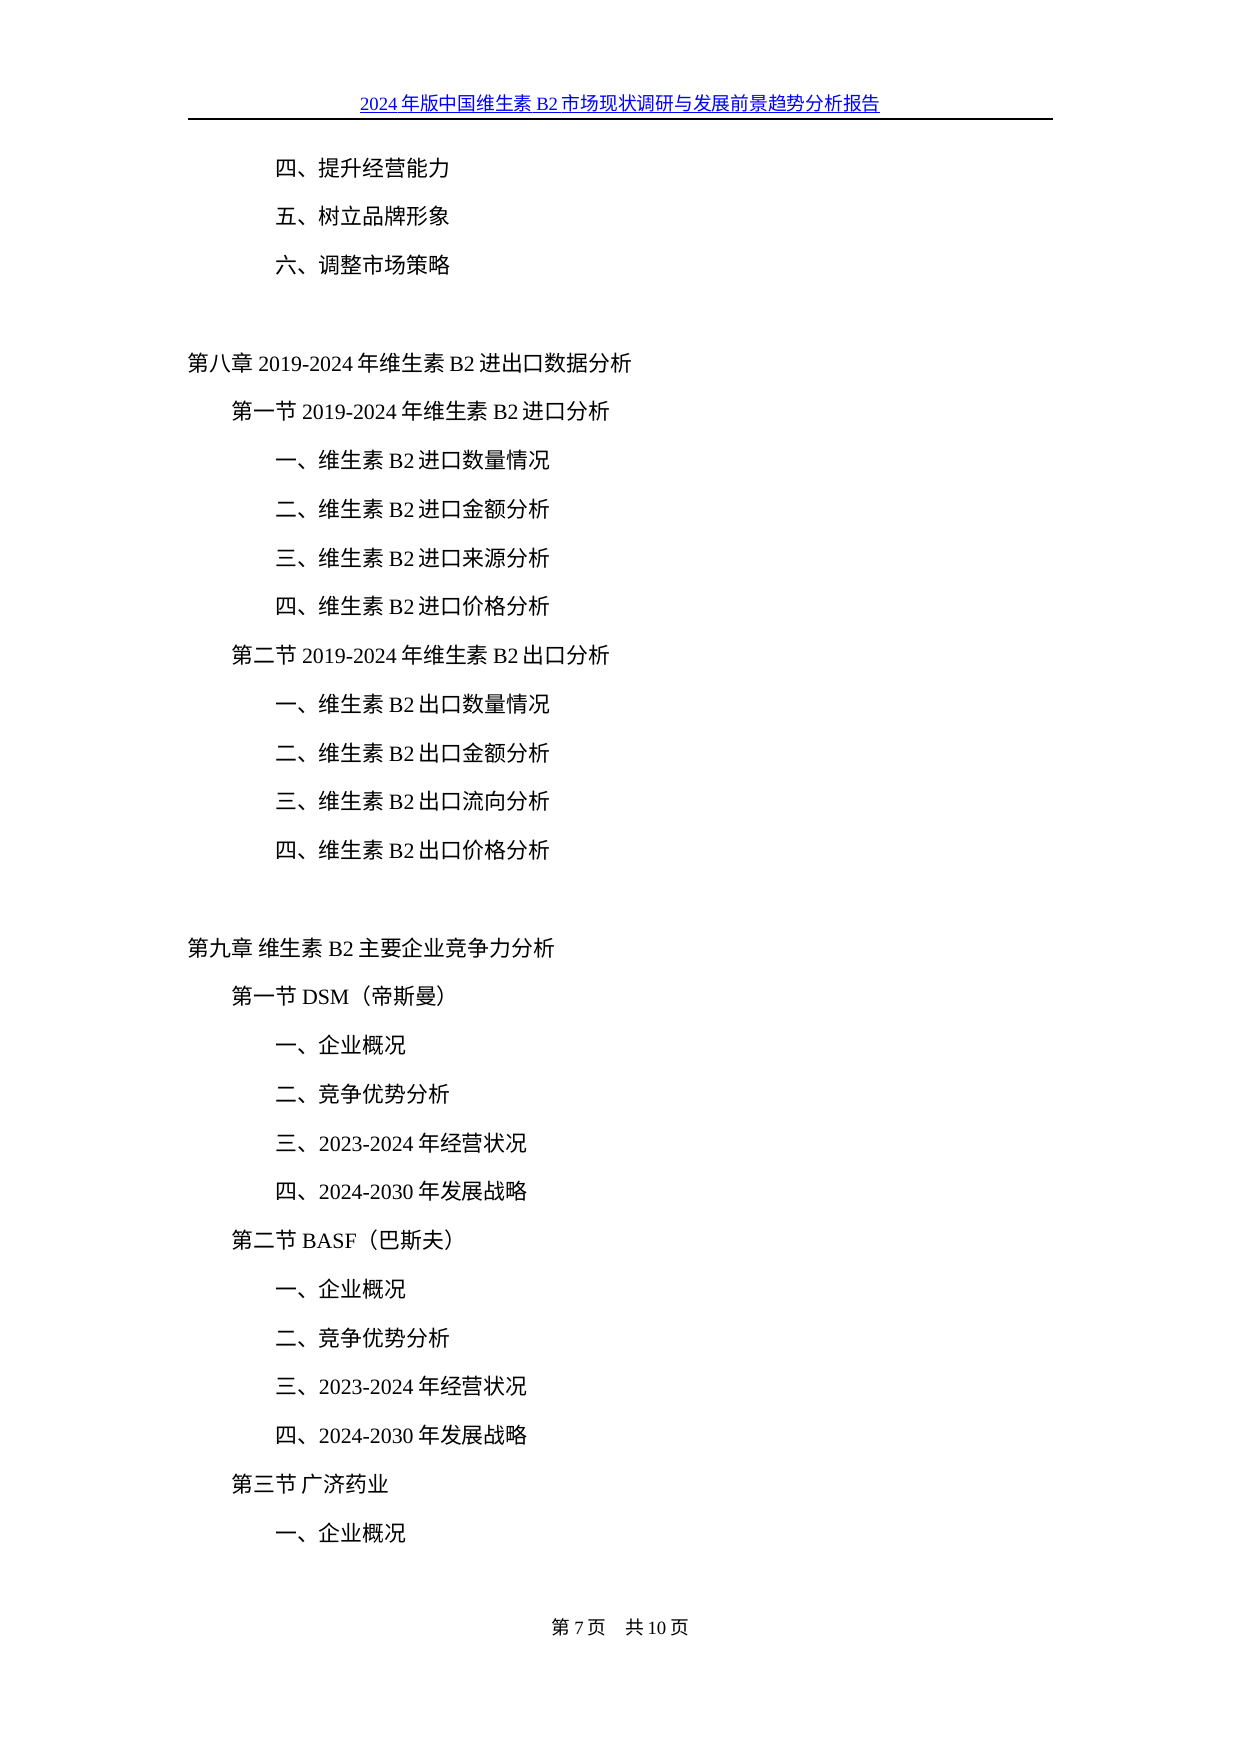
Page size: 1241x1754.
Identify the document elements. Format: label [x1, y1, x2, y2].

text [187, 150, 1053, 1548]
